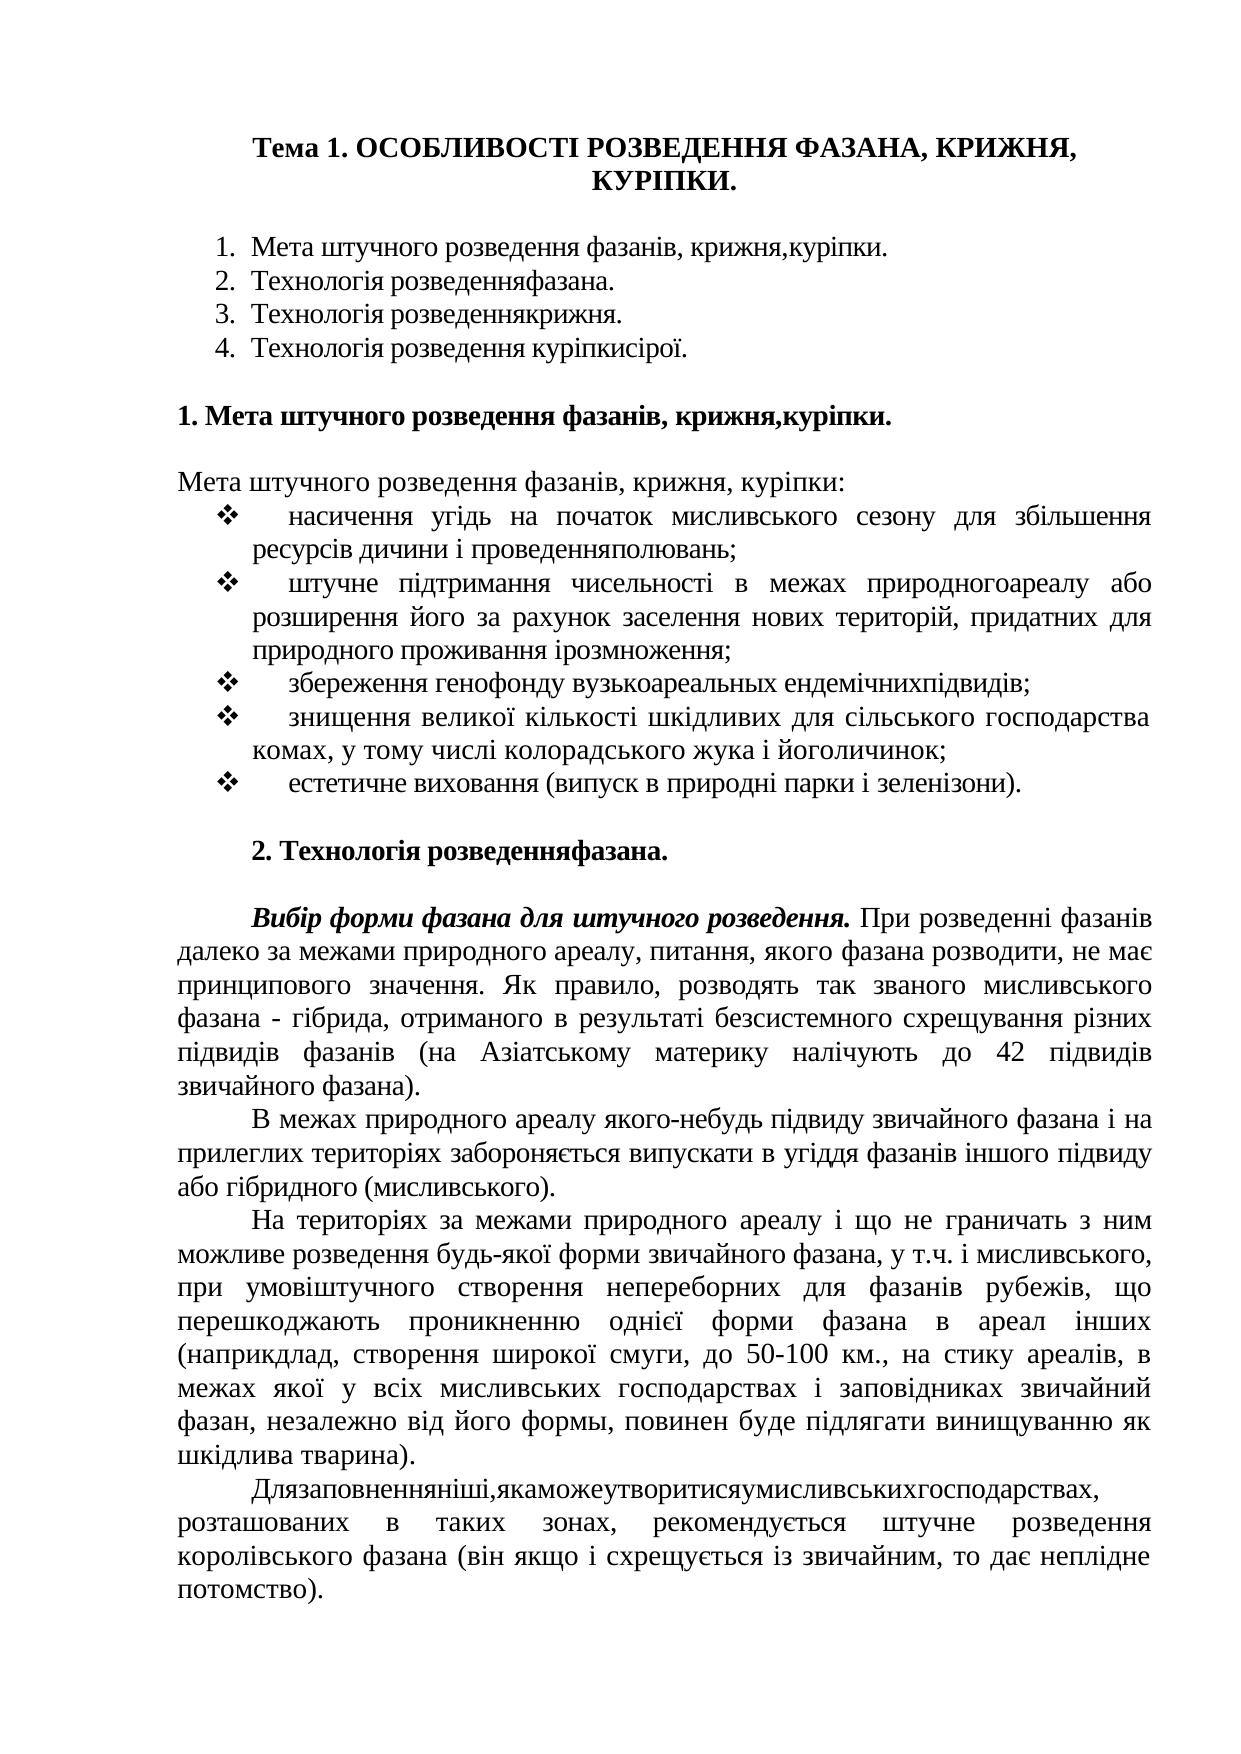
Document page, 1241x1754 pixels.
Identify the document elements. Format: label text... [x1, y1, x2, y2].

list штучне підтримання чисельності в межах природногоареалу або розширення його за рахунок заселення нових територій, придатних для природного проживання ірозмноження; [214, 565, 1152, 666]
list Технологія розведеннякрижня. [214, 297, 1188, 330]
text Длязаповненняніші,якаможеутворитисяумисливськихгосподарствах, розташованих в таких зонах, рекомендується штучне розведення королівського фазана (він якщо і схрещується із звичайним, то дає неплідне потомство). [177, 1471, 1152, 1605]
text Мета штучного розведення фазанів, крижня, куріпки: [177, 464, 1188, 498]
subtitle Тема 1. ОСОБЛИВОСТІ РОЗВЕДЕННЯ ФАЗАНА, КРИЖНЯ, КУРІПКИ. [252, 130, 1188, 197]
text В межах природного ареалу якого-небудь підвиду звичайного фазана і на прилеглих територіях забороняється випускати в угіддя фазанів іншого підвиду або гібридного (мисливського). [177, 1102, 1152, 1202]
list Мета штучного розведення фазанів, крижня,куріпки. [214, 230, 1188, 263]
list естетичне виховання (випуск в природні парки і зеленізони). [214, 766, 1188, 799]
subtitle Мета штучного розведення фазанів, крижня,куріпки. [177, 398, 1188, 431]
list Технологія розведення куріпкисірої. [214, 330, 1188, 364]
list знищення великої кількості шкідливих для сільського господарства комах, у тому числі колорадського жука і йоголичинок; [214, 699, 1151, 766]
text На територіях за межами природного ареалу і що не граничать з ним можливе розведення будь-якої форми звичайного фазана, у т.ч. і мисливського, при умовіштучного створення непереборних для фазанів рубежів, що перешкоджають проникненню однієї форми фазана в ареал інших (наприкдлад, створення широкої смуги, до 50-100 км., на стику ареалів, в межах якої у всіх мисливських господарствах і заповідниках звичайний фазан, незалежно від його формы, повинен буде підлягати винищуванню як шкідлива тварина). [177, 1202, 1152, 1471]
list Технологія розведенняфазана. [214, 263, 1188, 297]
list збереження генофонду вузькоареальных ендемічнихпідвидів; [214, 666, 1188, 699]
subtitle Технологія розведенняфазана. [251, 833, 1188, 867]
text Вибір форми фазана для штучного розведення. При розведенні фазанів далеко за межами природного ареалу, питання, якого фазана розводити, не має принципового значення. Як правило, розводять так званого мисливського фазана - гібрида, отриманого в результаті безсистемного схрещування різних підвидів фазанів (на Азіатському материку налічують до 42 підвидів звичайного фазана). [177, 900, 1152, 1101]
list насичення угідь на початок мисливського сезону для збільшення ресурсів дичини і проведенняполювань; [214, 498, 1152, 565]
